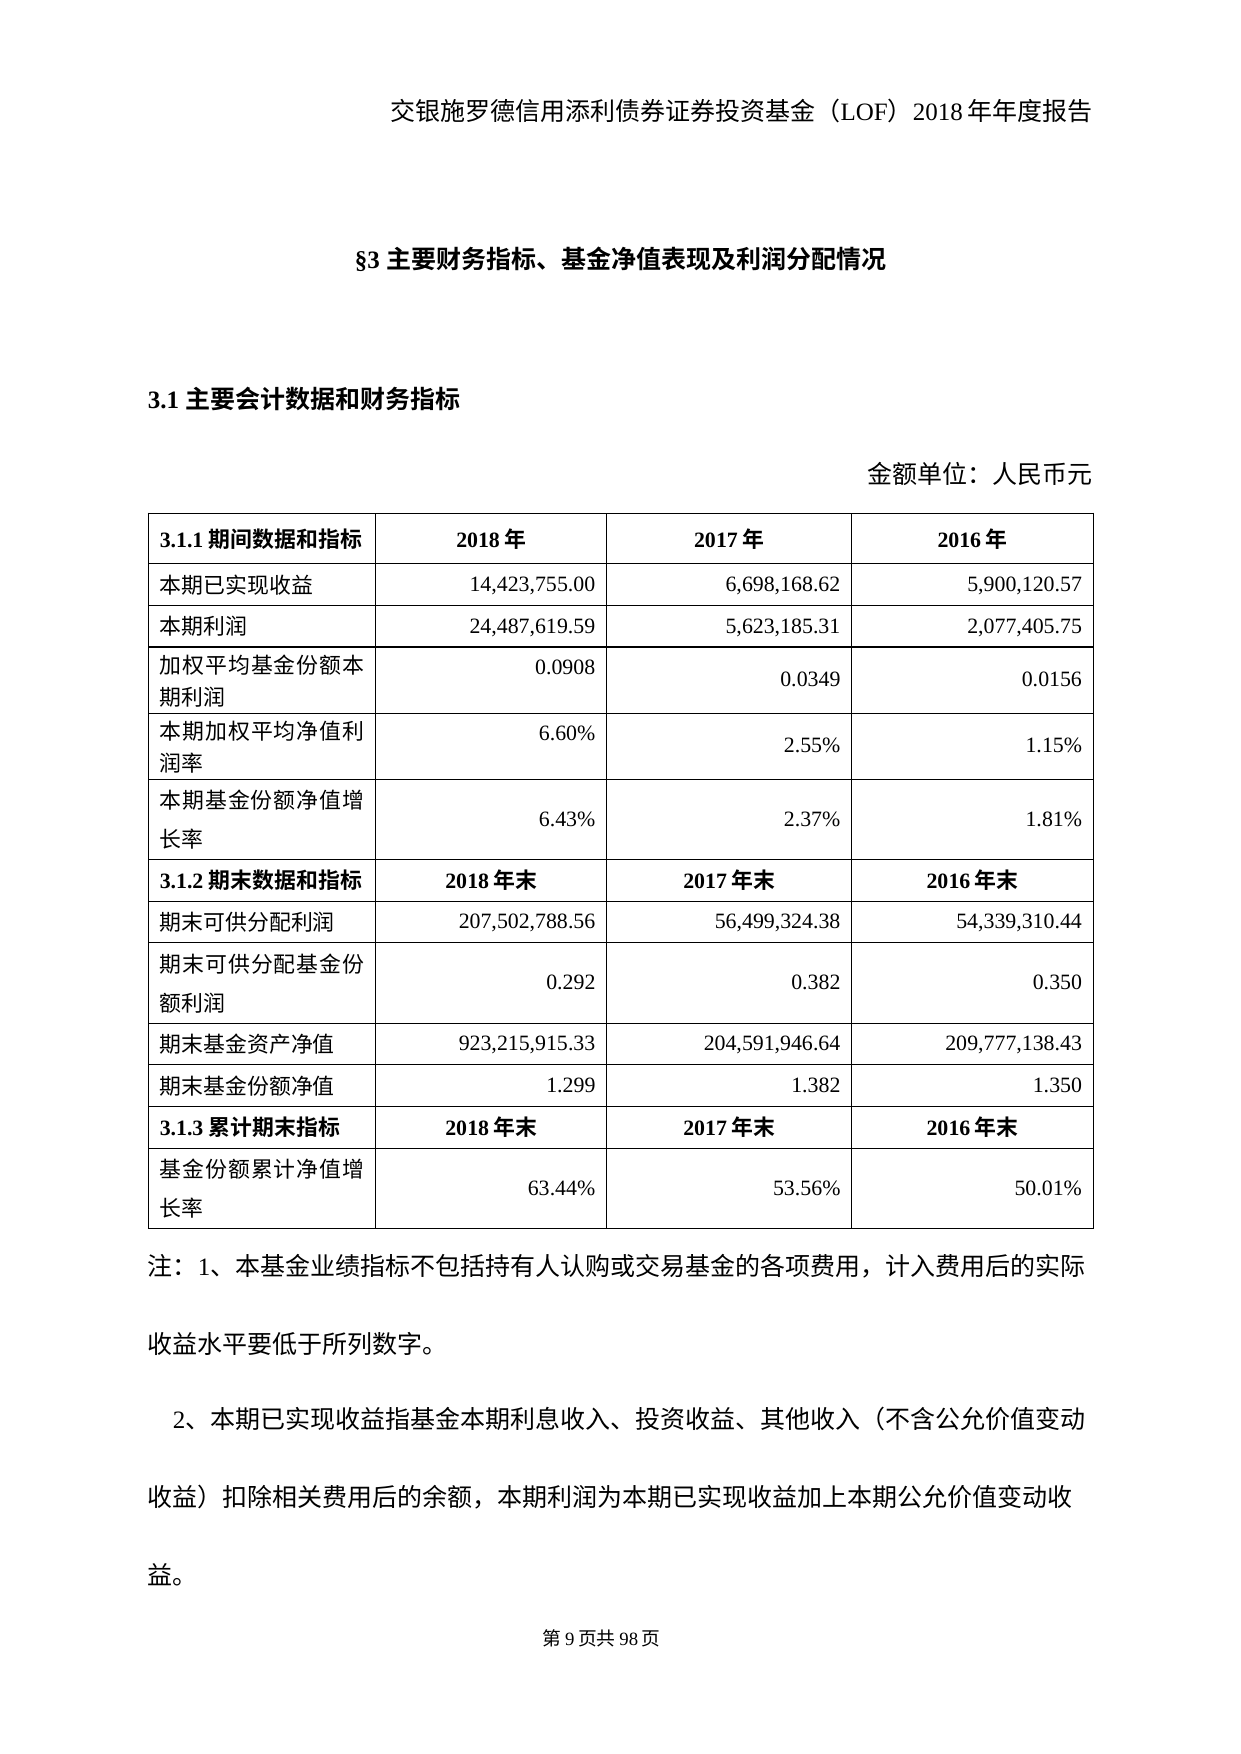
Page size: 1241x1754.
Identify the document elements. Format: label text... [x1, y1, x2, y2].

text 注：1、本基金业绩指标不包括持有人认购或交易基金的各项费用，计入费用后的实际收益水平要低于所列数字。 [148, 1232, 1092, 1375]
table_cell 923,215,915.33 [376, 1024, 606, 1064]
table_cell 50.01% [852, 1149, 1093, 1228]
table_cell 基金份额累计净值增长率 [149, 1149, 375, 1228]
table_cell 204,591,946.64 [607, 1024, 851, 1064]
table_cell 5,900,120.57 [852, 564, 1093, 605]
table_cell 56,499,324.38 [607, 902, 851, 942]
table_cell 3.1.3 累计期末指标 [149, 1107, 375, 1147]
table_cell 期末可供分配基金份额利润 [149, 943, 375, 1023]
table_header 3.1.1 期间数据和指标 [149, 514, 375, 563]
table_cell 54,339,310.44 [852, 902, 1093, 942]
table_cell 本期利润 [149, 606, 375, 646]
table_cell 期末基金资产净值 [149, 1024, 375, 1064]
table_cell 24,487,619.59 [376, 606, 606, 646]
table_cell 2016年末 [852, 1107, 1093, 1147]
table_header 2018年 [376, 514, 606, 563]
text 金额单位：人民币元 [149, 440, 1092, 505]
table_cell 0.0156 [852, 648, 1093, 712]
table_cell 63.44% [376, 1149, 606, 1228]
table_cell 209,777,138.43 [852, 1024, 1093, 1064]
table_cell 1.350 [852, 1065, 1093, 1106]
table_cell 0.0349 [607, 648, 851, 712]
subtitle 3.1 主要会计数据和财务指标 [148, 365, 1092, 430]
table_cell 1.299 [376, 1065, 606, 1106]
table_cell 0.0908 [376, 648, 606, 712]
table_cell 本期加权平均净值利润率 [149, 714, 375, 778]
table_cell 3.1.2 期末数据和指标 [149, 860, 375, 901]
table_cell 1.81% [852, 780, 1093, 859]
text 2、本期已实现收益指基金本期利息收入、投资收益、其他收入（不含公允价值变动收益）扣除相关费用后的余额，本期利润为本期已实现收益加上本期公允价值变动收益。 [148, 1385, 1092, 1606]
table_cell 2017年末 [607, 860, 851, 901]
table_cell 53.56% [607, 1149, 851, 1228]
table_cell 14,423,755.00 [376, 564, 606, 605]
table_cell 期末基金份额净值 [149, 1065, 375, 1106]
table_cell 6.60% [376, 714, 606, 778]
table_cell 0.350 [852, 943, 1093, 1023]
table_cell 0.292 [376, 943, 606, 1023]
table_cell 5,623,185.31 [607, 606, 851, 646]
table_header 2016年 [852, 514, 1093, 563]
table_cell 2018年末 [376, 1107, 606, 1147]
table_cell 2016年末 [852, 860, 1093, 901]
subtitle §3 主要财务指标、基金净值表现及利润分配情况 [148, 225, 1092, 290]
table_cell 0.382 [607, 943, 851, 1023]
table_cell 1.15% [852, 714, 1093, 778]
table_cell 2017年末 [607, 1107, 851, 1147]
table_cell 6,698,168.62 [607, 564, 851, 605]
table_cell 本期基金份额净值增长率 [149, 780, 375, 859]
table_cell 2,077,405.75 [852, 606, 1093, 646]
table_cell 加权平均基金份额本期利润 [149, 648, 375, 712]
table_cell 2.55% [607, 714, 851, 778]
table_cell 期末可供分配利润 [149, 902, 375, 942]
table_cell 6.43% [376, 780, 606, 859]
table_cell 207,502,788.56 [376, 902, 606, 942]
table_cell 2018年末 [376, 860, 606, 901]
table_cell 1.382 [607, 1065, 851, 1106]
table_cell 本期已实现收益 [149, 564, 375, 605]
table_cell 2.37% [607, 780, 851, 859]
table_header 2017年 [607, 514, 851, 563]
